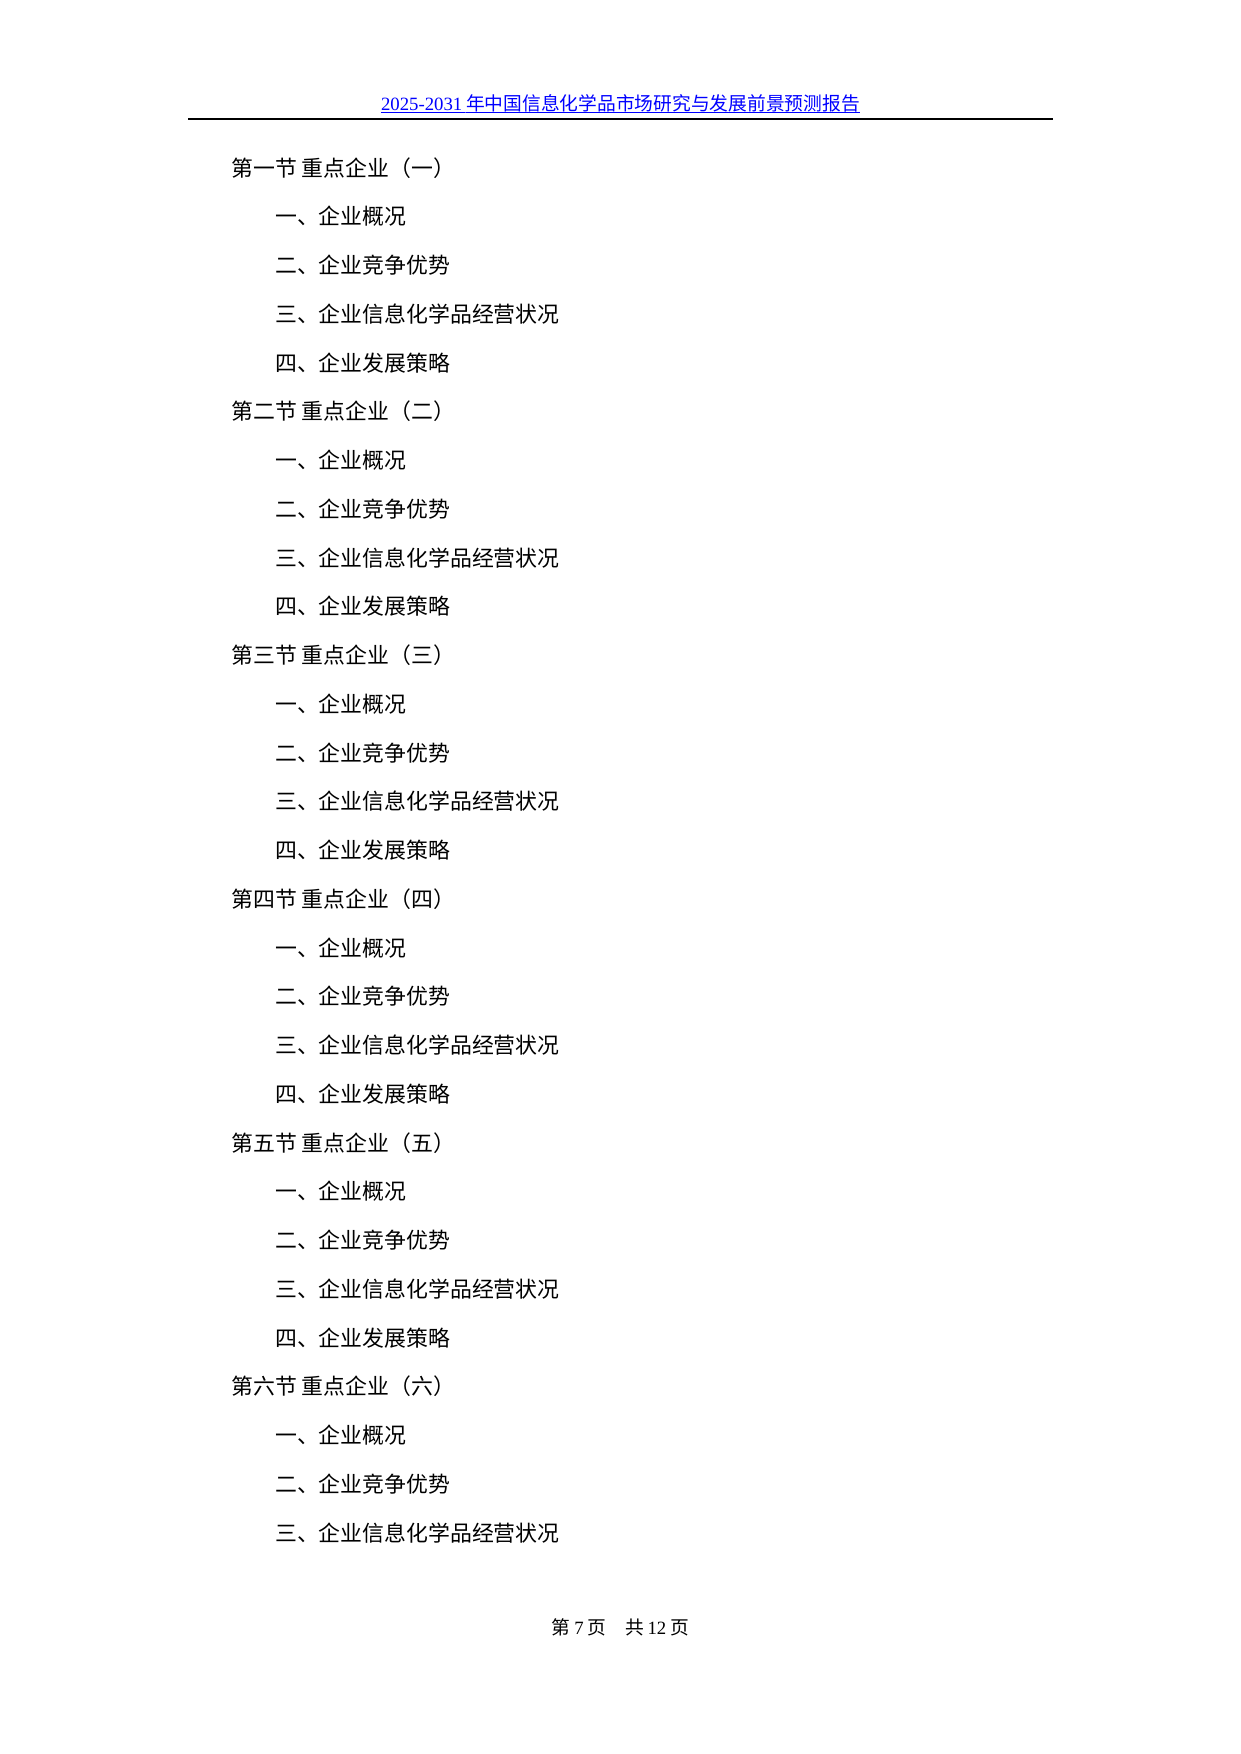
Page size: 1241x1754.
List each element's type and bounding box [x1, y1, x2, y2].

text [187, 150, 1053, 1548]
